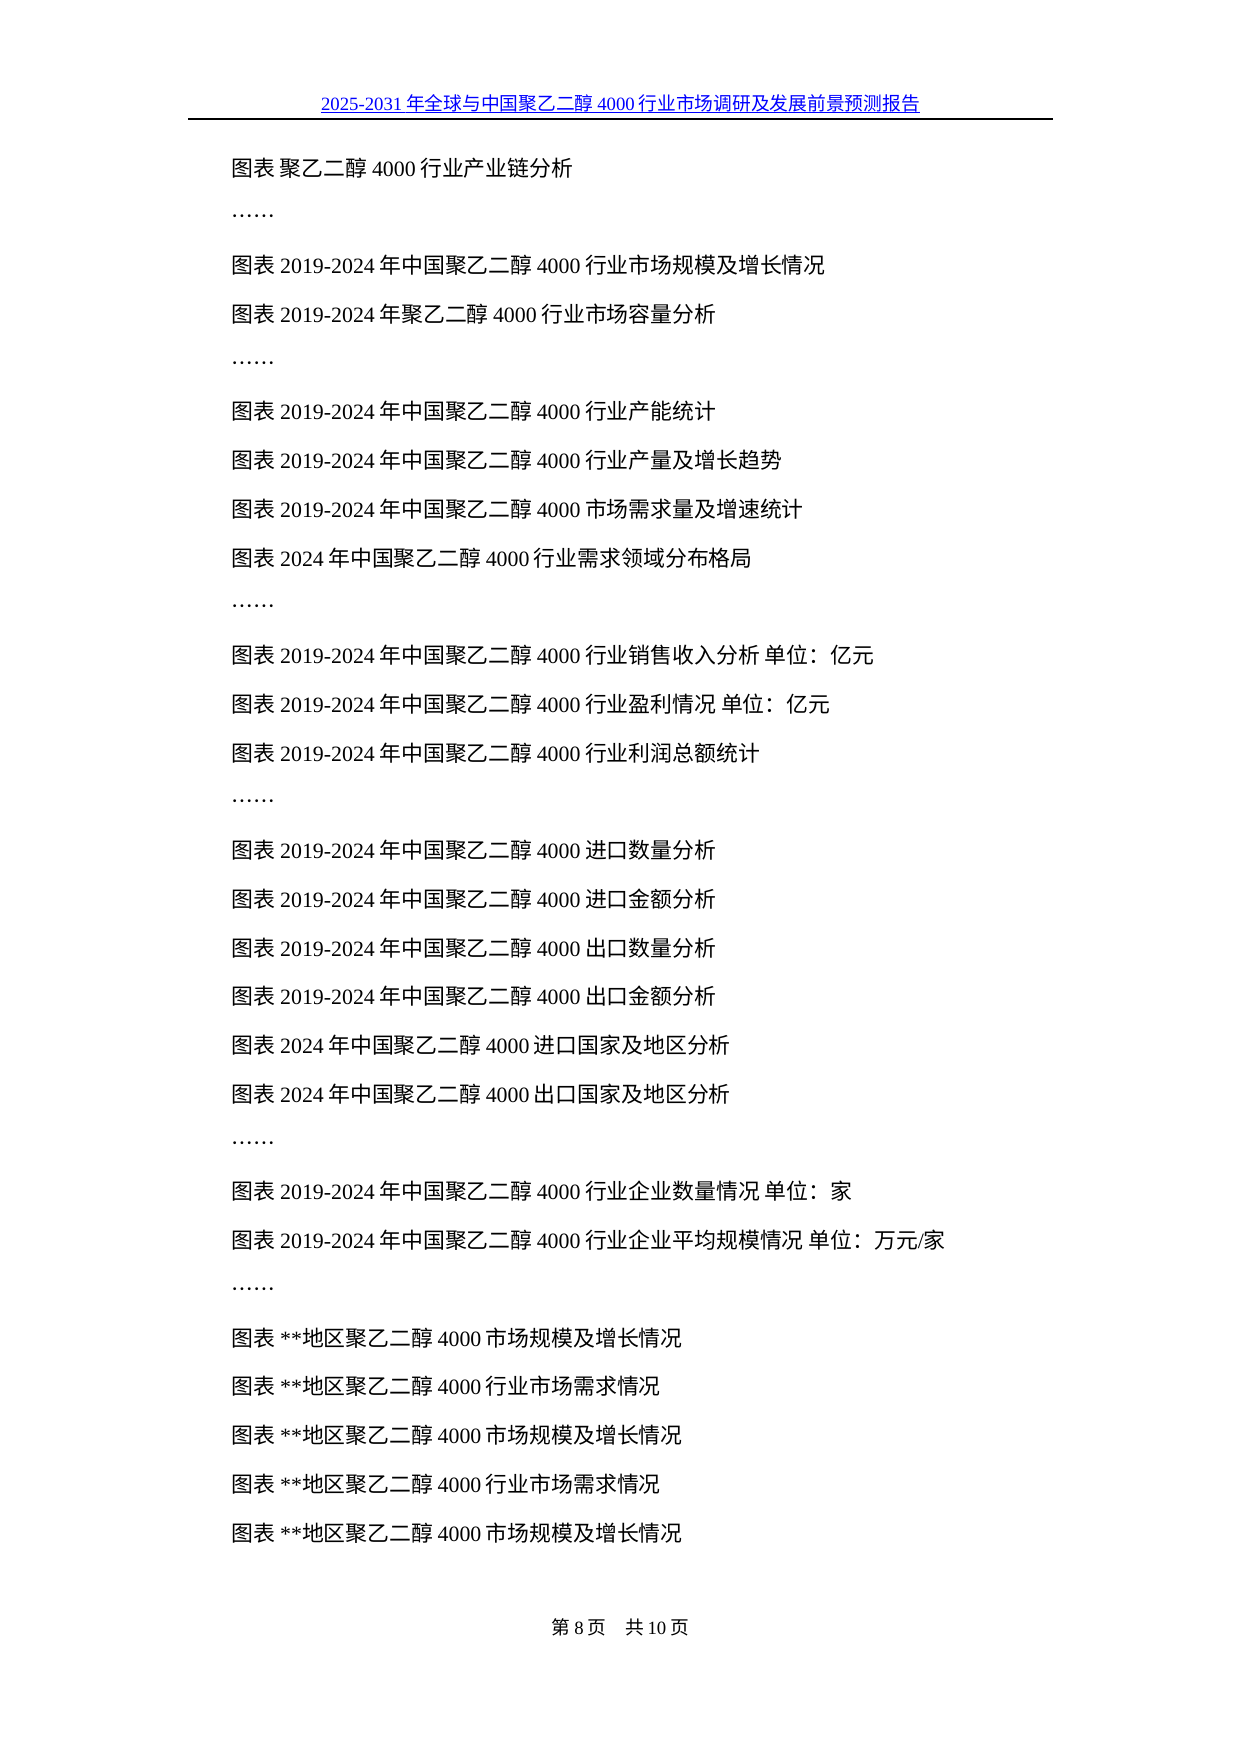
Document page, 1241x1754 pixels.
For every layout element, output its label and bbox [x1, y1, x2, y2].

text [187, 150, 1053, 1548]
